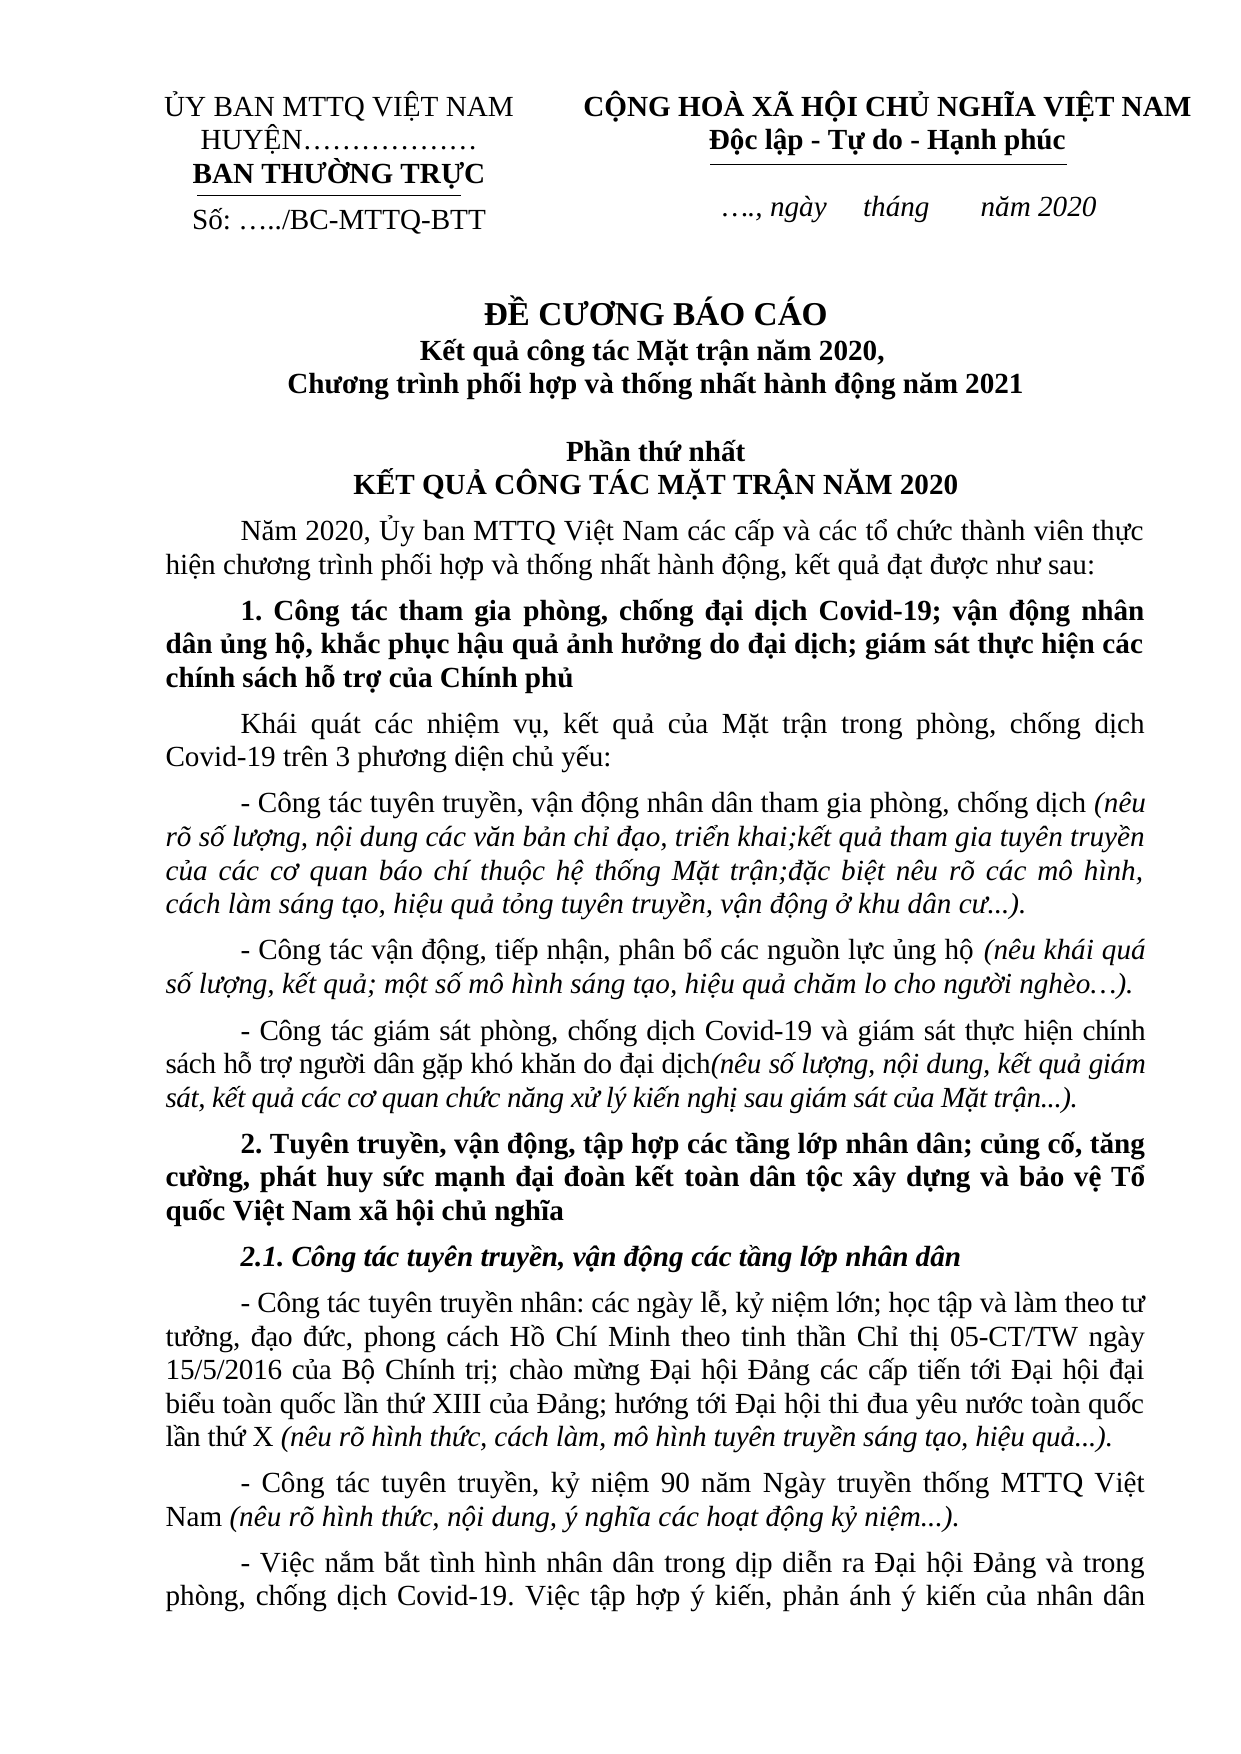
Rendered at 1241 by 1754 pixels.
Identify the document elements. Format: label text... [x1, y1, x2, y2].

text 1. Công tác tham gia phòng, chống đại dịch Covid-19; vận động nhân dân ủng hộ, khắc phục hậu quả ảnh hưởng do đại dịch; giám sát thực hiện các chính sách hỗ trợ của Chính phủ [165, 593, 1146, 693]
text ĐỀ CƯƠNG BÁO CÁO [165, 295, 1146, 333]
text KẾT QUẢ CÔNG TÁC MẶT TRẬN NĂM 2020 [165, 467, 1146, 501]
text Kết quả công tác Mặt trận năm 2020, Chương trình phối hợp và thống nhất hành động năm 2021 [165, 333, 1146, 400]
text 2.1. Công tác tuyên truyền, vận động các tầng lớp nhân dân [164, 1238, 1147, 1273]
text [164, 1544, 1147, 1646]
text - Công tác tuyên truyền nhân: các ngày lễ, kỷ niệm lớn; học tập và làm theo tư tưởng, đạo đức, phong cách Hồ Chí Minh theo tinh thần Chỉ thị 05-CT/TW ngày 15/5/2016 của Bộ Chính trị; chào mừng Đại hội Đảng các cấp tiến tới Đại hội đại biểu toàn quốc lần thứ XIII của Đảng; hướng tới Đại hội thi đua yêu nước toàn quốc lần thứ X (nêu rõ hình thức, cách làm, mô hình tuyên truyền sáng tạo, hiệu quả...). [164, 1284, 1147, 1453]
text - Công tác tuyên truyền, vận động nhân dân tham gia phòng, chống dịch (nêu rõ số lượng, nội dung các văn bản chỉ đạo, triển khai;kết quả tham gia tuyên truyền của các cơ quan báo chí thuộc hệ thống Mặt trận;đặc biệt nêu rõ các mô hình, cách làm sáng tạo, hiệu quả tỏng tuyên truyền, vận động ở khu dân cư...). [165, 786, 1146, 920]
text - Công tác tuyên truyền, kỷ niệm 90 năm Ngày truyền thống MTTQ Việt (nêu rõ hình thức, nội dung, ý nghĩa các hoạt động kỷ niệm...). [164, 1464, 1147, 1532]
text 2. Tuyên truyền, vận động, tập hợp các tầng lớp nhân dân; củng cố, tăng cường, phát huy sức mạnh đại đoàn kết toàn dân tộc xây dựng và bảo vệ Tổ quốc Việt Nam xã hội chủ nghĩa [164, 1125, 1147, 1227]
text Năm 2020, Ủy ban MTTQ Việt Nam các cấp và các tổ chức thành viên thực hiện chương trình phối hợp và thống nhất hành động, kết quả đạt được như sau: [165, 513, 1146, 580]
table_header CỘNG HOÀ XÃ HỘI CHỦ NGHĨA VIỆT Độc lập - Tự do - Hạnh phúc …., ngày tháng năm 2020 [569, 89, 1206, 256]
text - Công tác vận động, tiếp nhận, phân bổ các nguồn lực ủng hộ (nêu khái quá số lượng, kết quả; một số mô hình sáng tạo, hiệu quả chăm lo cho người nghèo…). [165, 932, 1146, 999]
text Khái quát các nhiệm vụ, kết quả của Mặt trận trong phòng, chống dịch Covid-19 trên 3 phương diện chủ yếu: [165, 706, 1146, 773]
table_header ỦY BAN MTTQ VIỆT HUYỆN……………… BAN THƯỜNG TRỰC Số: …../BC-MTTQ-BTT [109, 89, 568, 256]
text - Công tác giám sát phòng, chống dịch Covid-19 và giám sát thực hiện chính sách hỗ trợ người dân gặp khó khăn do đại dịch(nêu số lượng, nội dung, kết quả giám sát, kết quả các cơ quan chức năng xử lý kiến nghị sau giám sát của Mặt trận...). [164, 1012, 1147, 1113]
text Phần thứ nhất [165, 434, 1146, 467]
